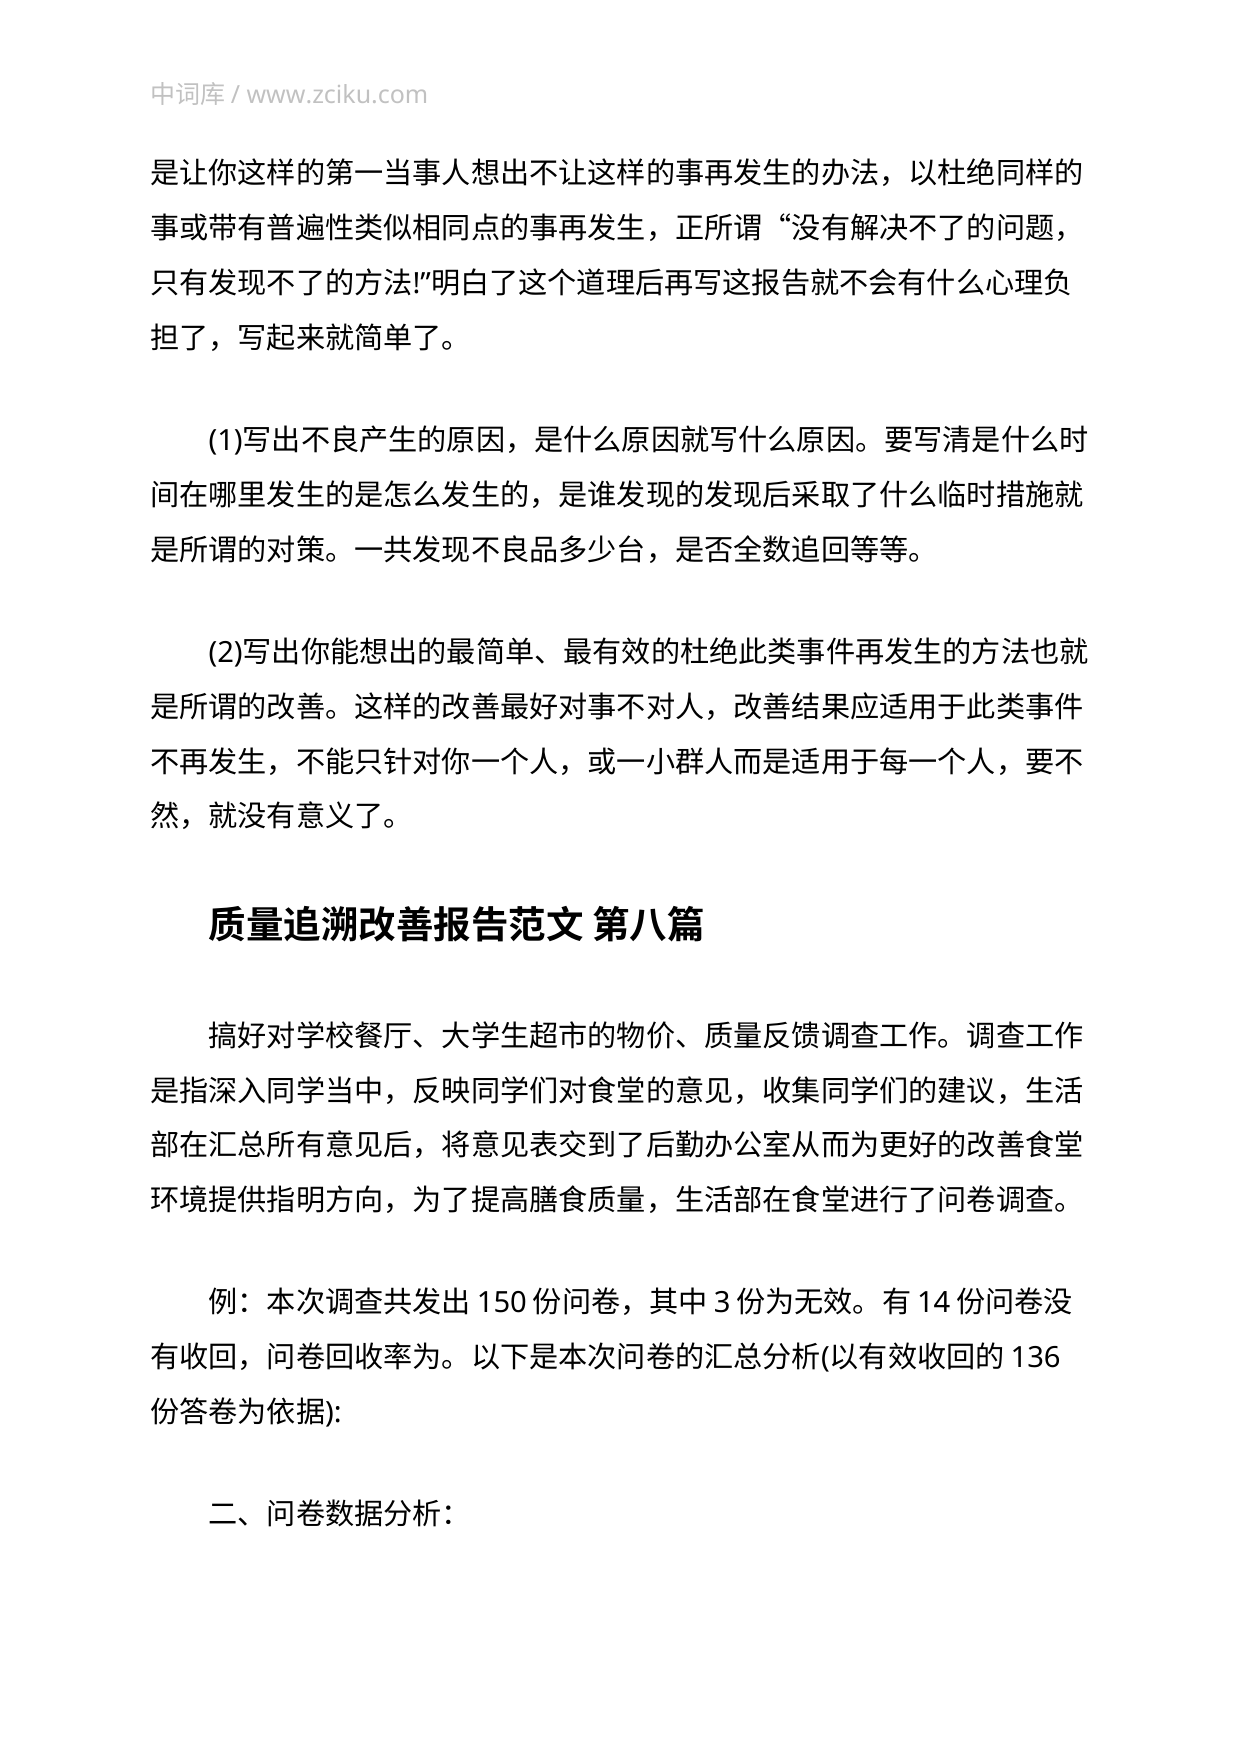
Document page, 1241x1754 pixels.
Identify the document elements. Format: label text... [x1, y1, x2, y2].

text 二、问卷数据分析： [150, 1491, 1090, 1533]
text 搞好对学校餐厅、大学生超市的物价、质量反馈调查工作。调查工作是指深入同学当中，反映同学们对食堂的意见，收集同学们的建议，生活部在汇总所有意见后，将意见表交到了后勤办公室从而为更好的改善食堂环境提供指明方向，为了提高膳食质量，生活部在食堂进行了问卷调查。 [150, 1012, 1090, 1219]
text (2)写出你能想出的最简单、最有效的杜绝此类事件再发生的方法也就是所谓的改善。这样的改善最好对事不对人，改善结果应适用于此类事件不再发生，不能只针对你一个人，或一小群人而是适用于每一个人，要不然，就没有意义了。 [150, 628, 1090, 835]
text 例：本次调查共发出150份问卷，其中3份为无效。有14份问卷没有收回，问卷回收率为。以下是本次问卷的汇总分析(以有效收回的136份答卷为依据): [150, 1279, 1090, 1431]
text (1)写出不良产生的原因，是什么原因就写什么原因。要写清是什么时间在哪里发生的是怎么发生的，是谁发现的发现后采取了什么临时措施就是所谓的对策。一共发现不良品多少台，是否全数追回等等。 [150, 417, 1090, 569]
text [150, 150, 1090, 357]
text 质量追溯改善报告范文 第八篇 [150, 895, 1090, 949]
